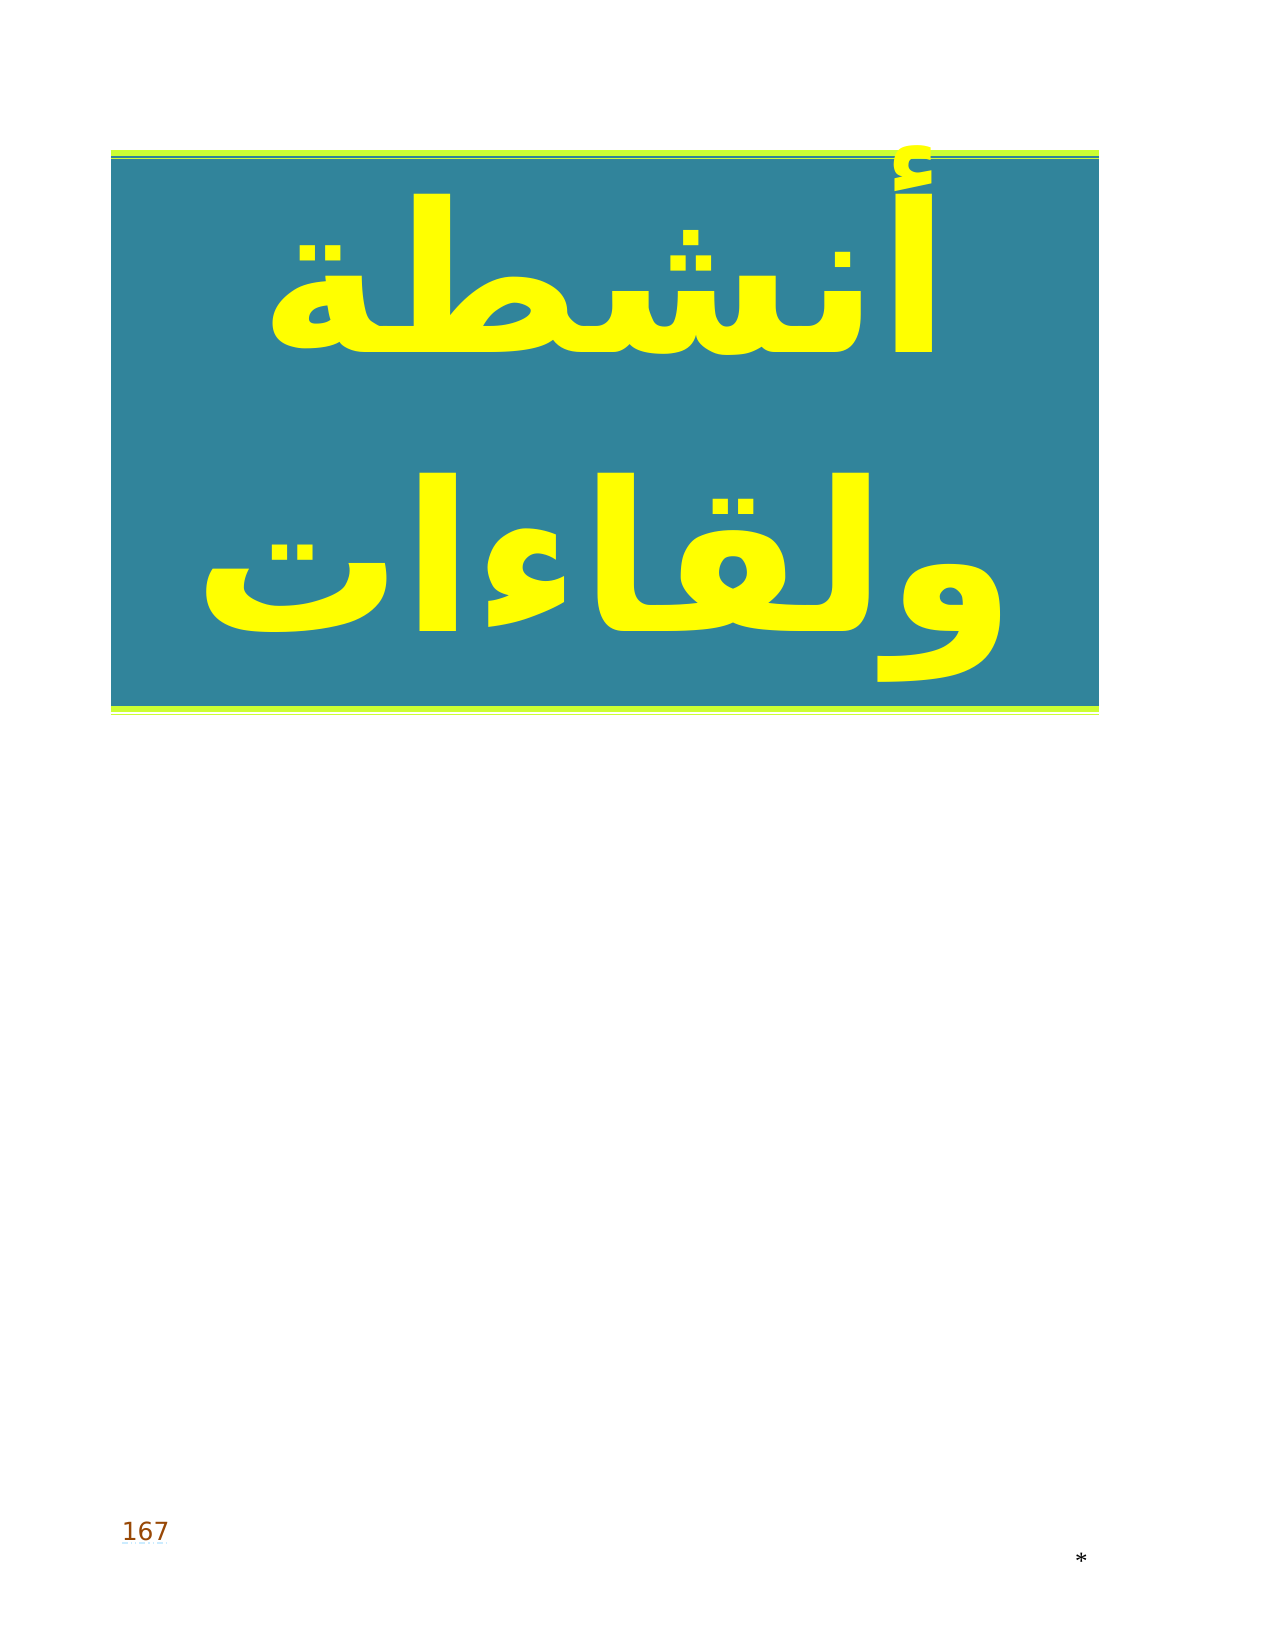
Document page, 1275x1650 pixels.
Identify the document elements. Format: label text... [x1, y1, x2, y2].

table_header أنشطة ولقاءات [111, 159, 1099, 706]
